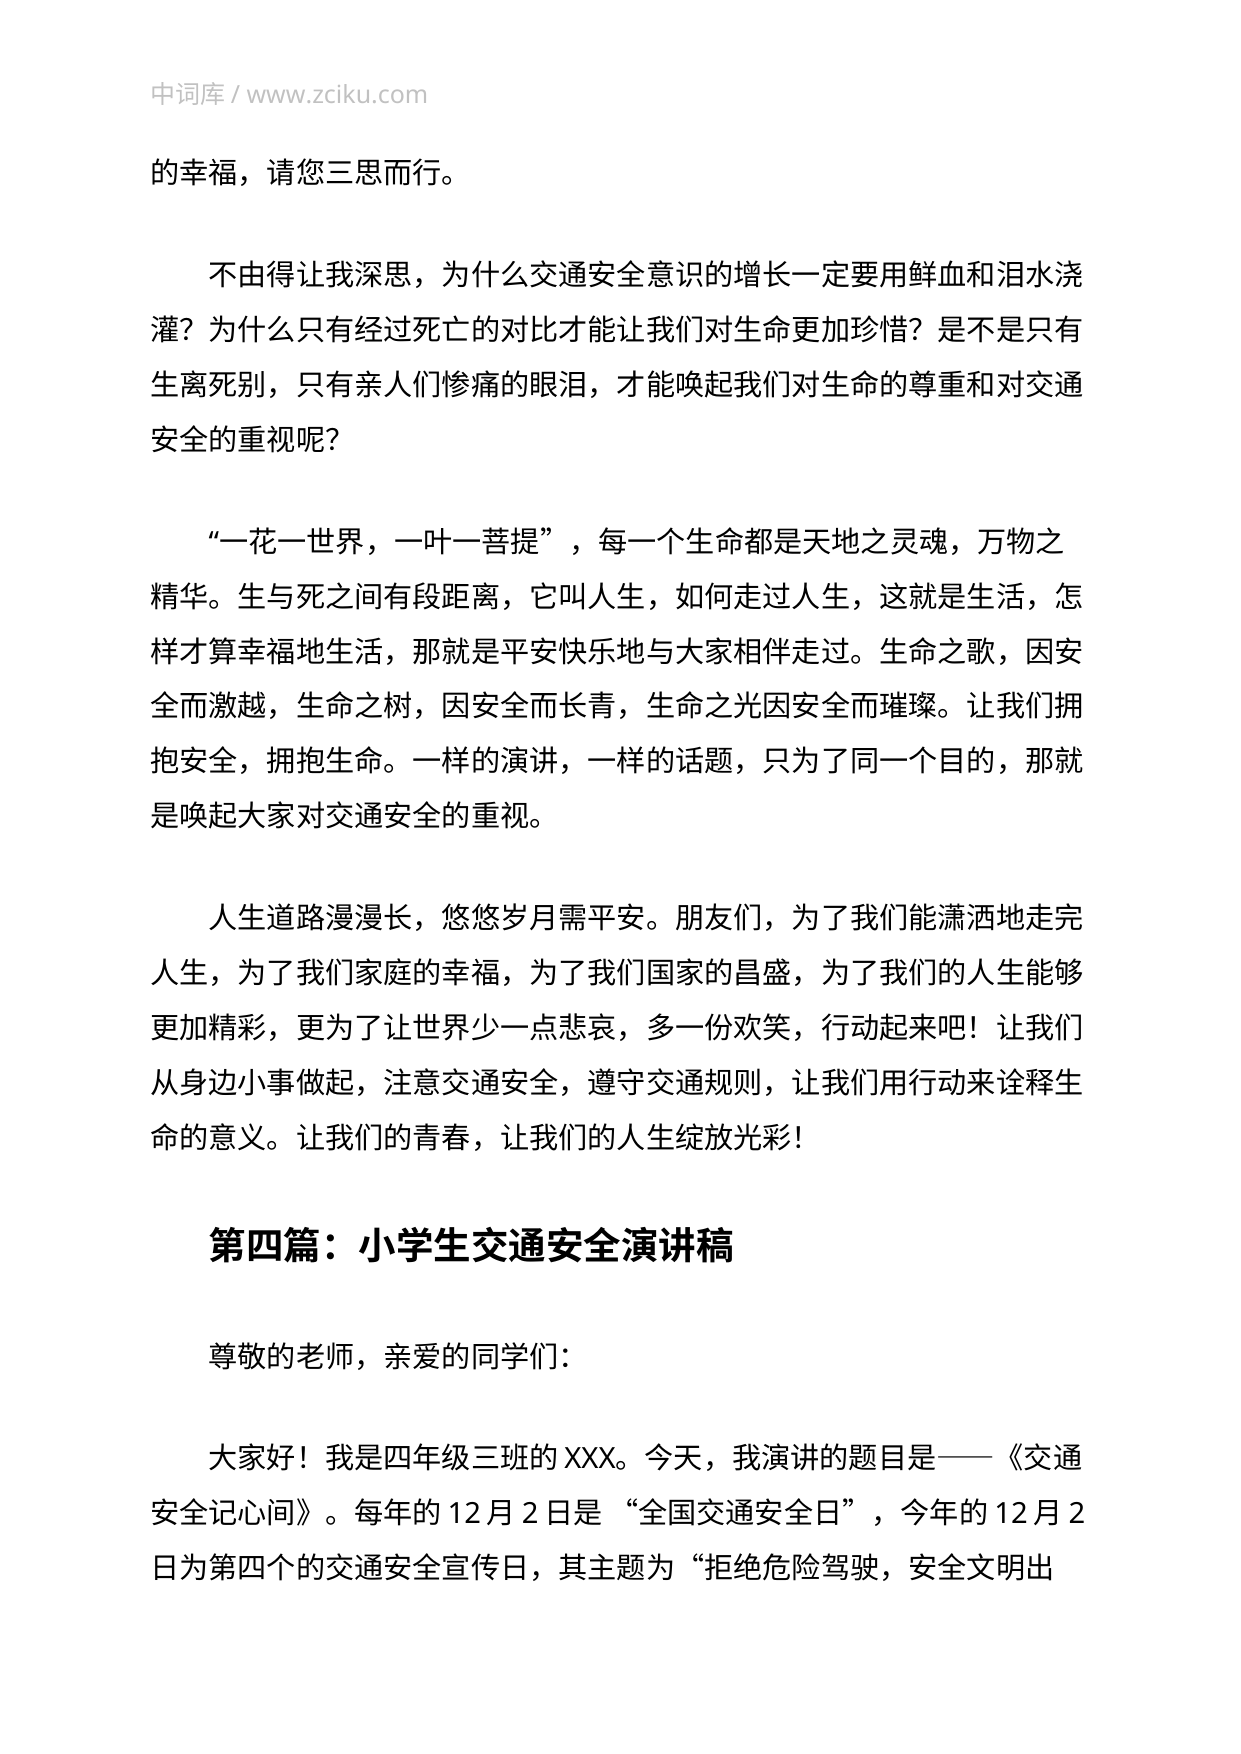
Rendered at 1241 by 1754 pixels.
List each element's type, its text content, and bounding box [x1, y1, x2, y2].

text 尊敬的老师，亲爱的同学们： [150, 1333, 1090, 1376]
text “一花一世界，一叶一菩提”，每一个生命都是天地之灵魂，万物之精华。生与死之间有段距离，它叫人生，如何走过人生，这就是生活，怎样才算幸福地生活，那就是平安快乐地与大家相伴走过。生命之歌，因安全而激越，生命之树，因安全而长青，生命之光因安全而璀璨。让我们拥抱安全，拥抱生命。一样的演讲，一样的话题，只为了同一个目的，那就是唤起大家对交通安全的重视。 [150, 518, 1090, 835]
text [150, 1435, 1090, 1587]
text 第四篇：小学生交通安全演讲稿 [150, 1216, 1090, 1270]
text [150, 150, 1090, 192]
text 不由得让我深思，为什么交通安全意识的增长一定要用鲜血和泪水浇灌？为什么只有经过死亡的对比才能让我们对生命更加珍惜？是不是只有生离死别，只有亲人们惨痛的眼泪，才能唤起我们对生命的尊重和对交通安全的重视呢？ [150, 252, 1090, 459]
text 人生道路漫漫长，悠悠岁月需平安。朋友们，为了我们能潇洒地走完人生，为了我们家庭的幸福，为了我们国家的昌盛，为了我们的人生能够更加精彩，更为了让世界少一点悲哀，多一份欢笑，行动起来吧！让我们从身边小事做起，注意交通安全，遵守交通规则，让我们用行动来诠释生命的意义。让我们的青春，让我们的人生绽放光彩！ [150, 894, 1090, 1156]
